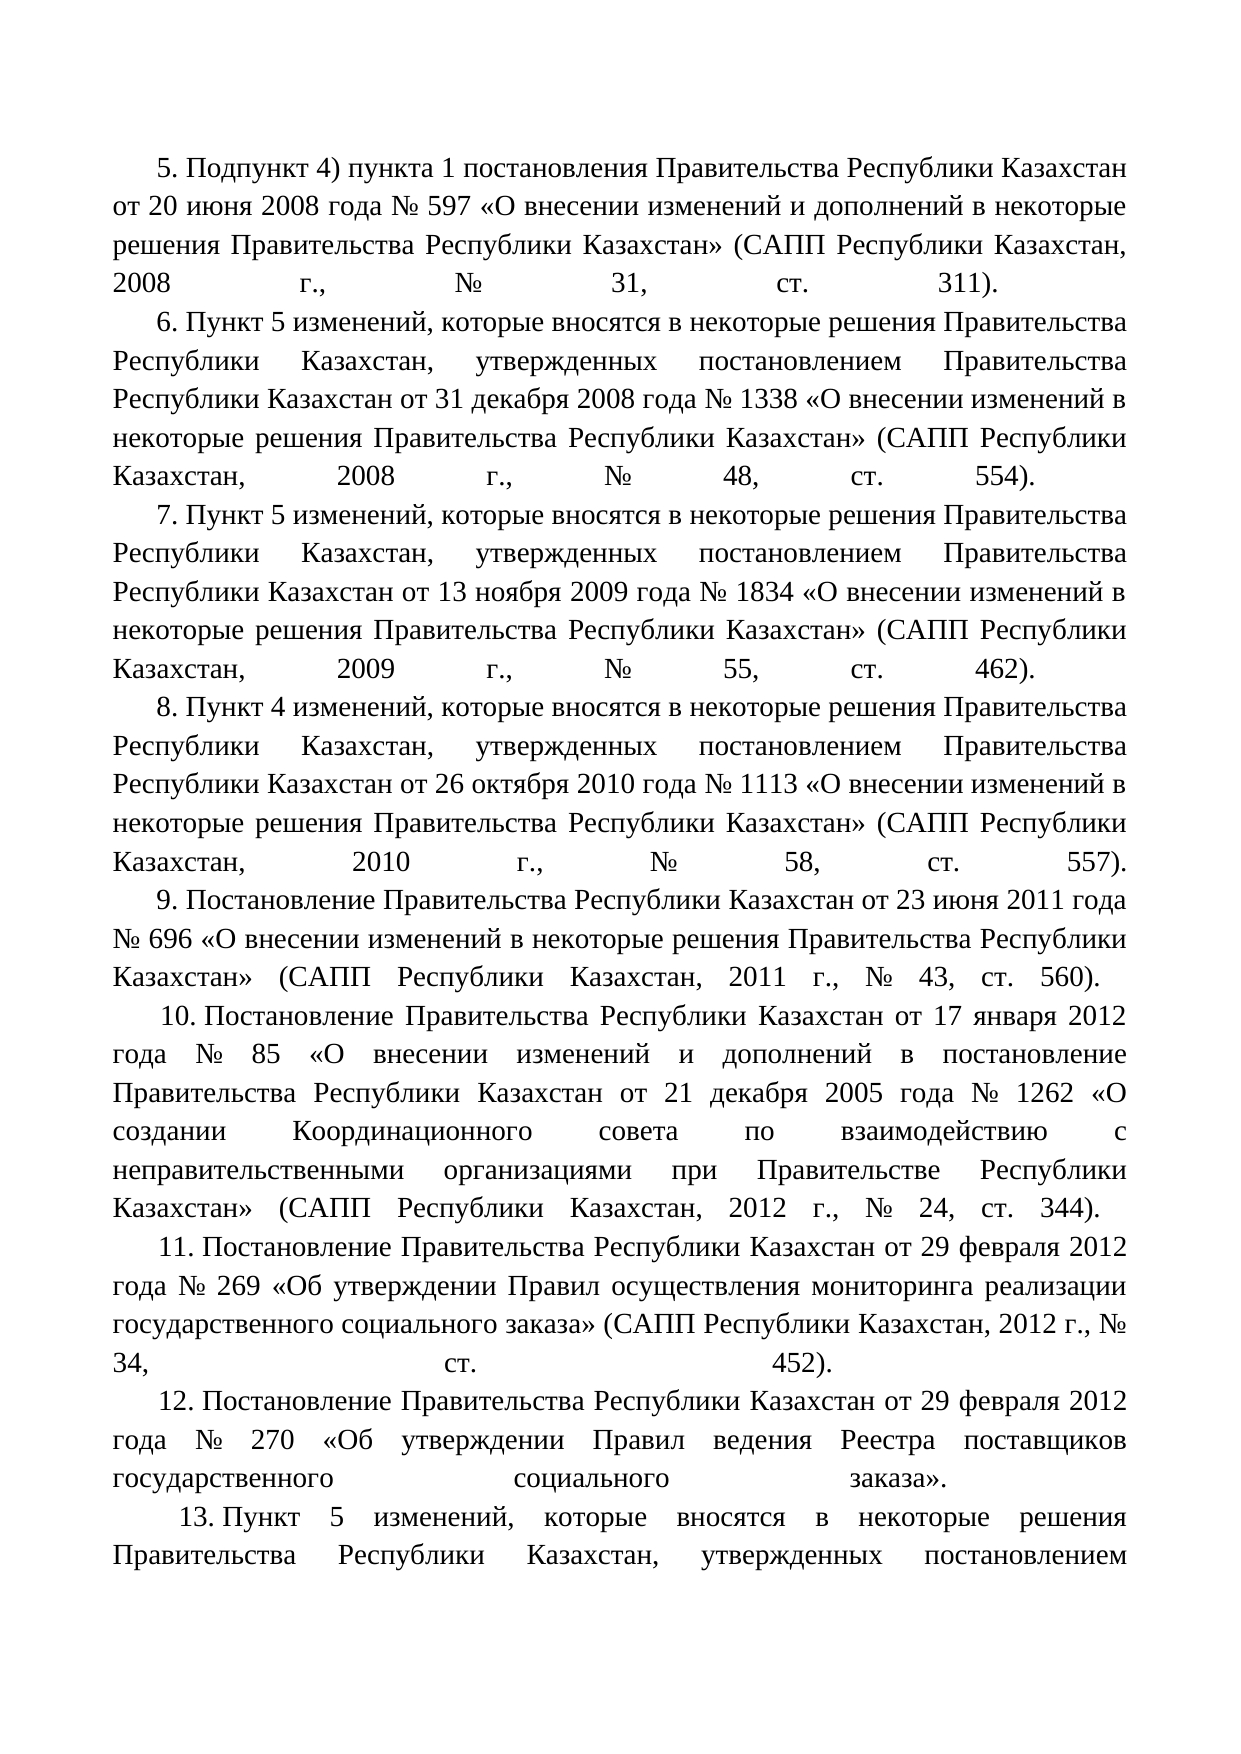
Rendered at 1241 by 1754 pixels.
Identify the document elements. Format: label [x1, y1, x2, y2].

text [112, 150, 1128, 1571]
